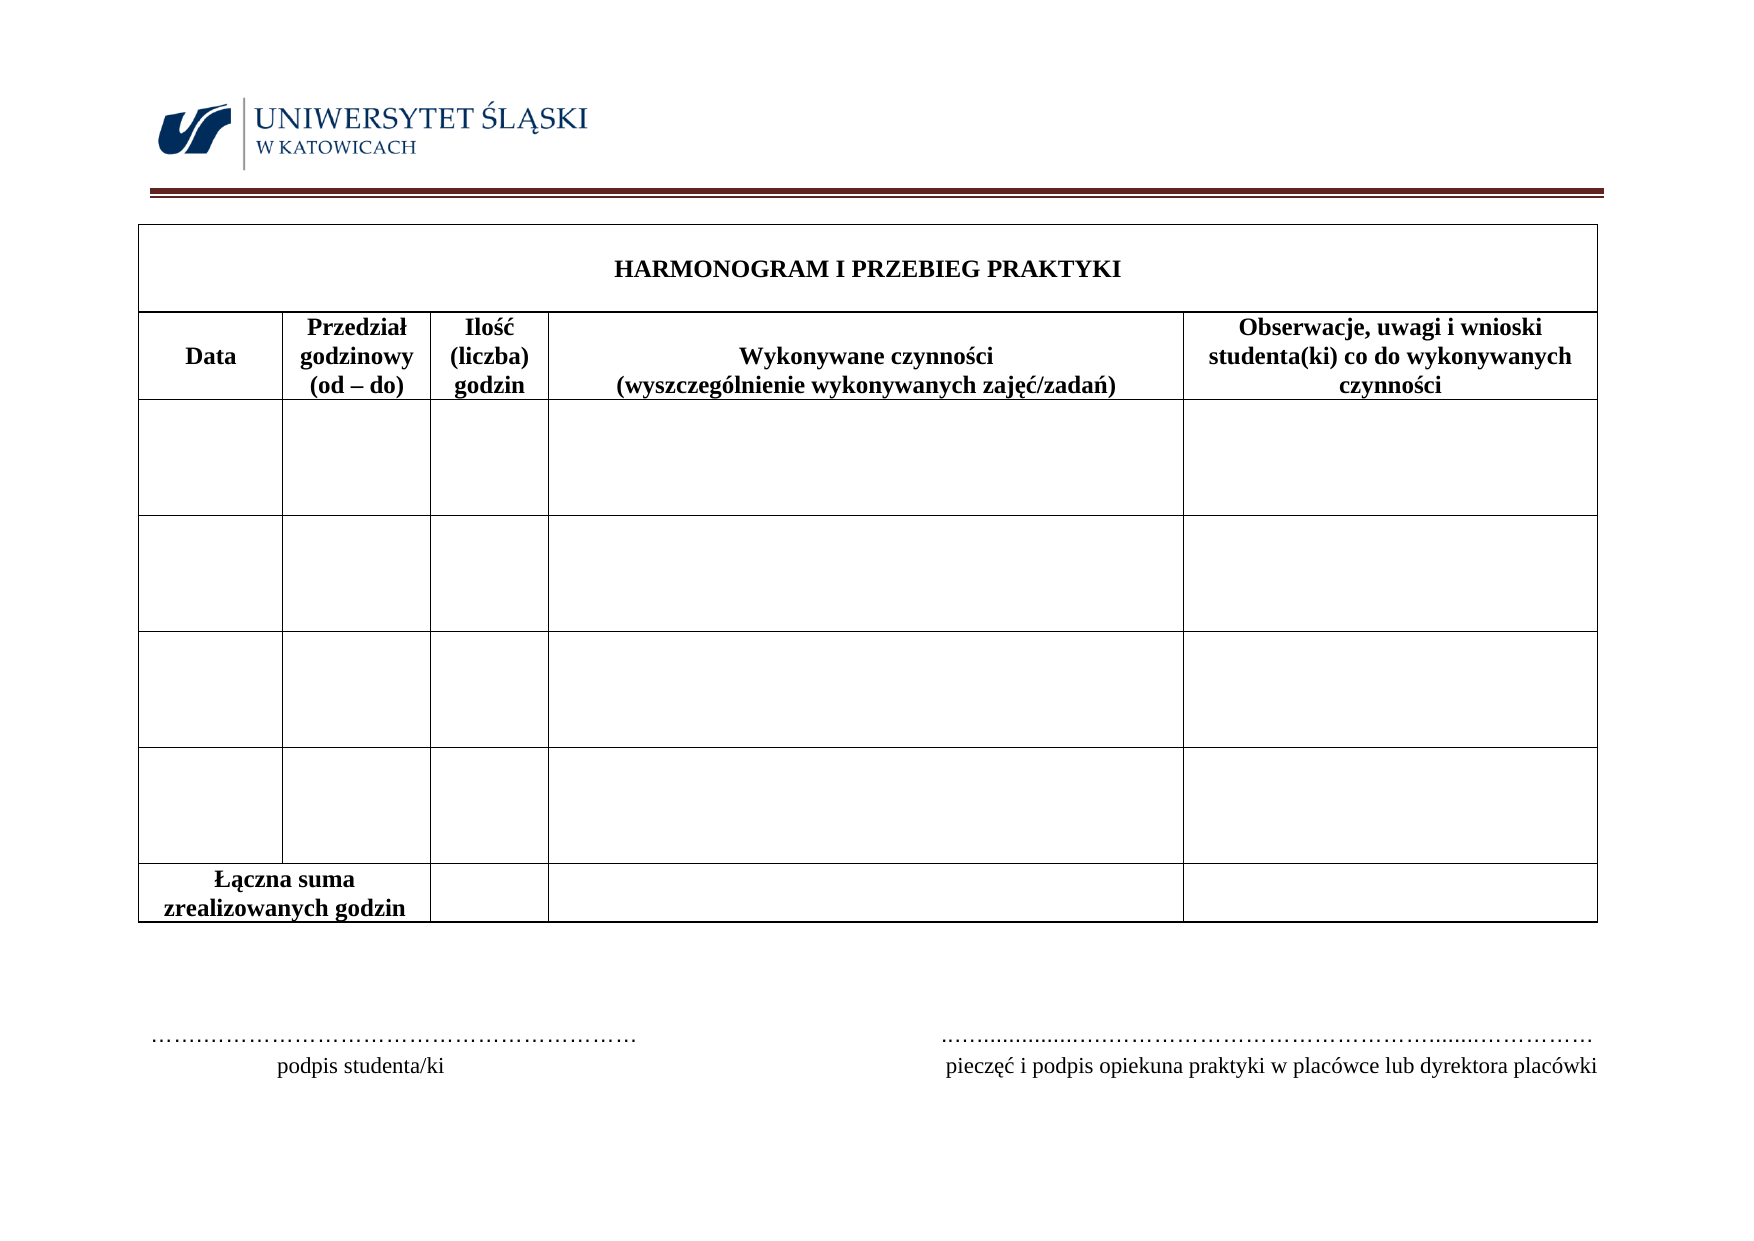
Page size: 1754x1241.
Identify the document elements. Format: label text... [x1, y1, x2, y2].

table_cell Przedział godzinowy (od – do) [283, 313, 430, 399]
table_cell [1184, 632, 1597, 747]
table_cell [1184, 516, 1597, 631]
table_cell [549, 748, 1183, 863]
picture [150, 75, 602, 187]
table_cell [1184, 864, 1597, 921]
table_cell [549, 864, 1183, 921]
table_cell [431, 400, 548, 515]
table_header HARMONOGRAM I PRZEBIEG PRAKTYKI [139, 225, 1597, 311]
table_cell [431, 748, 548, 863]
table_cell [139, 516, 282, 631]
table_cell Wykonywane czynności (wyszczególnienie wykonywanych zajęć/zadań) [549, 313, 1183, 399]
table_cell [1184, 400, 1597, 515]
table_cell [431, 632, 548, 747]
table_cell [139, 748, 282, 863]
table_cell [139, 400, 282, 515]
text podpis studenta/ki pieczęć i podpis opiekuna praktyki w placówce lub dyrektora placówki [150, 1052, 1604, 1078]
table_cell [549, 632, 1183, 747]
table_cell [139, 632, 282, 747]
table_cell [283, 632, 430, 747]
table_cell [1184, 748, 1597, 863]
table_cell [283, 400, 430, 515]
table_cell [549, 516, 1183, 631]
table_cell Data [139, 313, 282, 399]
table_cell Ilość (liczba) godzin [431, 313, 548, 399]
table_cell Obserwacje, uwagi i wnioski studenta(ki) co do wykonywanych czynności [1184, 313, 1597, 399]
table_cell [431, 864, 548, 921]
table_cell [549, 400, 1183, 515]
table_cell [431, 516, 548, 631]
table_cell Łączna suma zrealizowanych godzin [139, 864, 430, 921]
text …….………………………………………………… ..…................….……………………………………........…………… [150, 1021, 1604, 1048]
table_cell [283, 748, 430, 863]
table_cell [283, 516, 430, 631]
